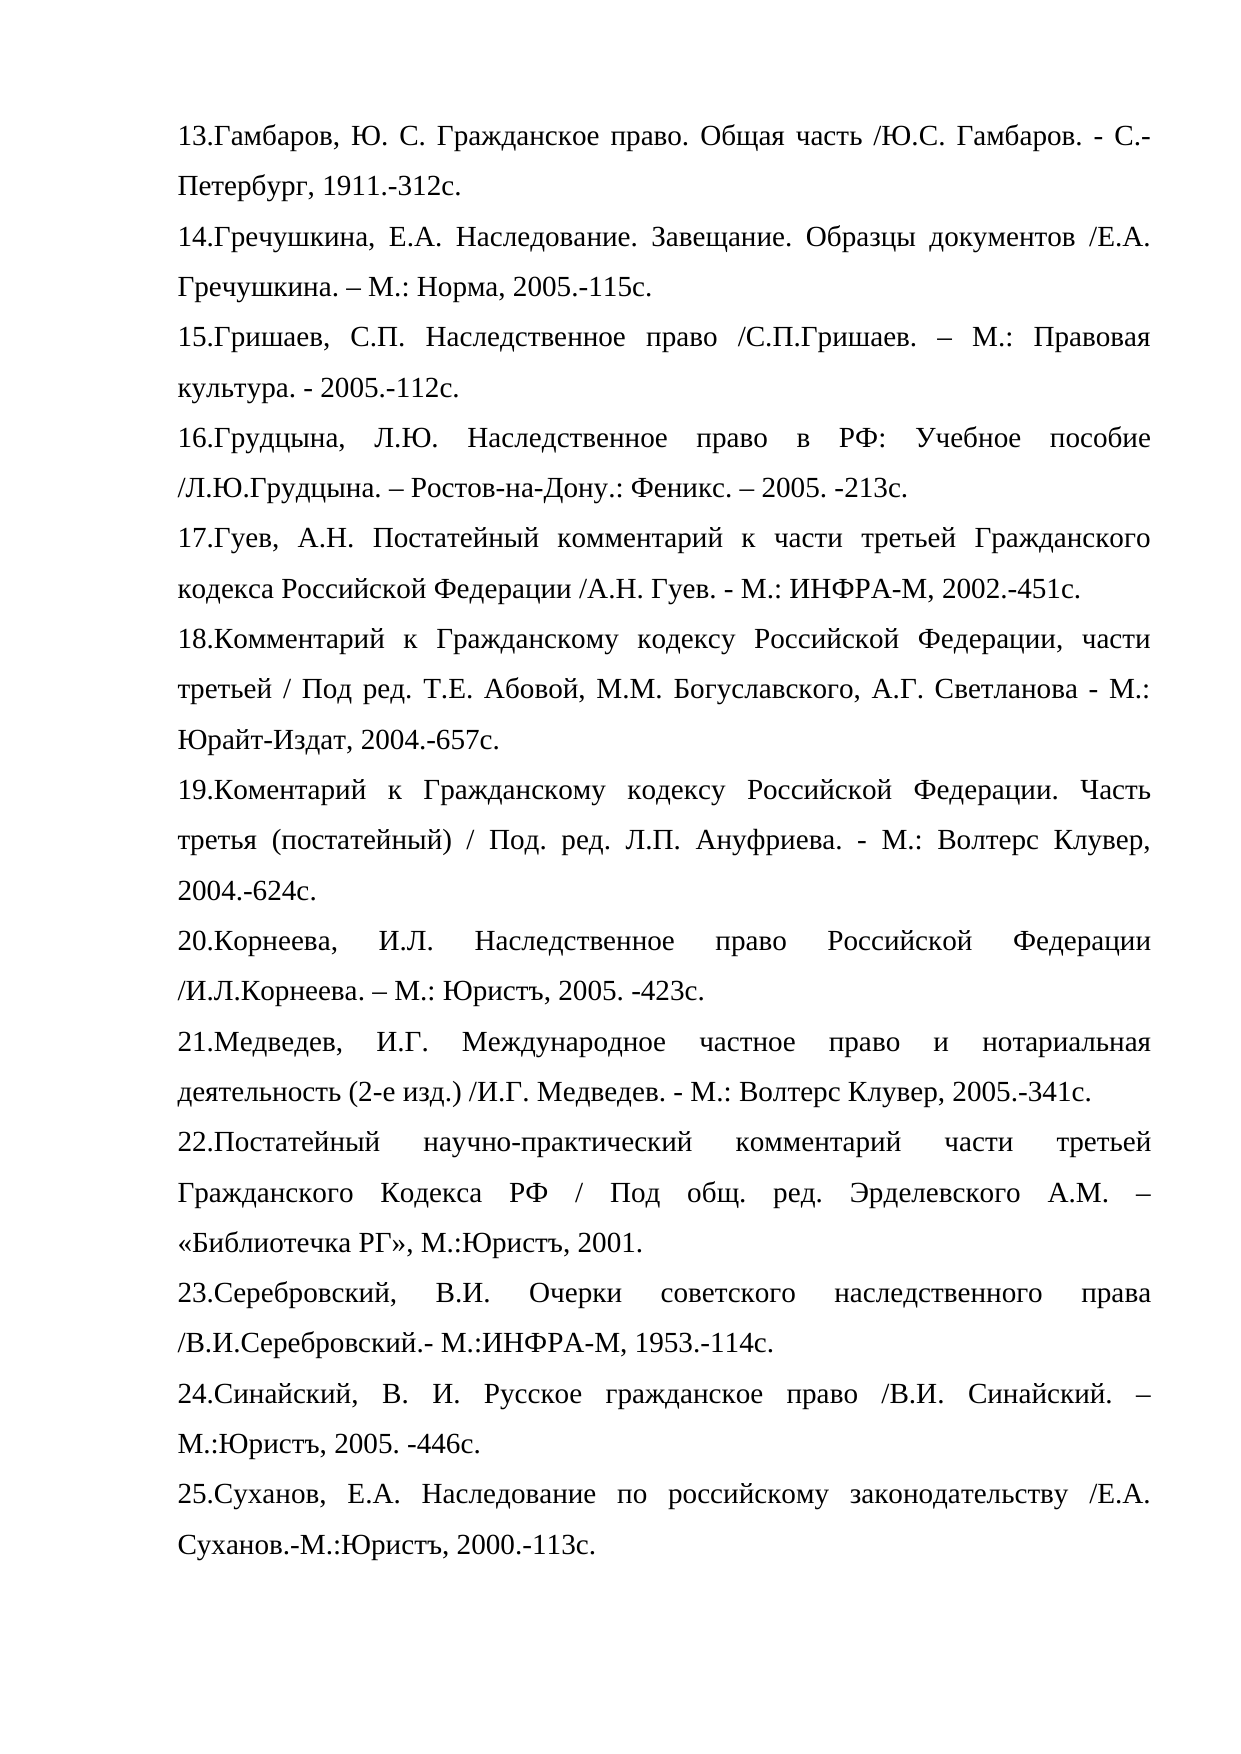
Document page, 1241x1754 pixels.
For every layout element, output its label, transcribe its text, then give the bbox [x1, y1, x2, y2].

text 23.Серебровский, В.И. Очерки советского наследственного права /В.И.Серебровский.- М.:ИНФРА-М, 1953.-114с. [177, 1275, 1152, 1359]
text 24.Синайский, В. И. Русское гражданское право /В.И. Синайский. – М.:Юристъ, 2005. -446с. [177, 1376, 1152, 1460]
text 21.Медведев, И.Г. Международное частное право и нотариальная деятельность (2-е изд.) /И.Г. Медведев. - М.: Волтерс Клувер, 2005.-341с. [177, 1024, 1152, 1108]
text 14.Гречушкина, Е.А. Наследование. Завещание. Образцы документов /Е.А. Гречушкина. – М.: Норма, 2005.-115с. [177, 219, 1152, 303]
text 25.Суханов, Е.А. Наследование по российскому законодательству /Е.А. Суханов.-М.:Юристъ, 2000.-113с. [177, 1477, 1152, 1560]
text 19.Коментарий к Гражданскому кодексу Российской Федерации. Часть третья (постатейный) / Под. ред. Л.П. Ануфриева. - М.: Волтерс Клувер, 2004.-624с. [177, 772, 1152, 906]
text 20.Корнеева, И.Л. Наследственное право Российской Федерации /И.Л.Корнеева. – М.: Юристъ, 2005. -423с. [177, 923, 1152, 1007]
text 22.Постатейный научно-практический комментарий части третьей Гражданского Кодекса РФ / Под общ. ред. Эрделевского А.М. – «Библиотечка РГ», М.:Юристъ, 2001. [177, 1124, 1152, 1258]
text 15.Гришаев, С.П. Наследственное право /С.П.Гришаев. – М.: Правовая культура. - 2005.-112с. [177, 319, 1152, 403]
text 16.Грудцына, Л.Ю. Наследственное право в РФ: Учебное пособие /Л.Ю.Грудцына. – Ростов-на-Дону.: Феникс. – 2005. -213с. [177, 420, 1152, 504]
text 17.Гуев, А.Н. Постатейный комментарий к части третьей Гражданского кодекса Российской Федерации /А.Н. Гуев. - М.: ИНФРА-М, 2002.-451с. [177, 521, 1152, 604]
text 18.Комментарий к Гражданскому кодексу Российской Федерации, части третьей / Под ред. Т.Е. Абовой, М.М. Богуславского, А.Г. Светланова - М.: Юрайт-Издат, 2004.-657с. [177, 621, 1152, 755]
text 13.Гамбаров, Ю. С. Гражданское право. Общая часть /Ю.С. Гамбаров. - C.-Петербург, 1911.-312с. [177, 118, 1152, 202]
